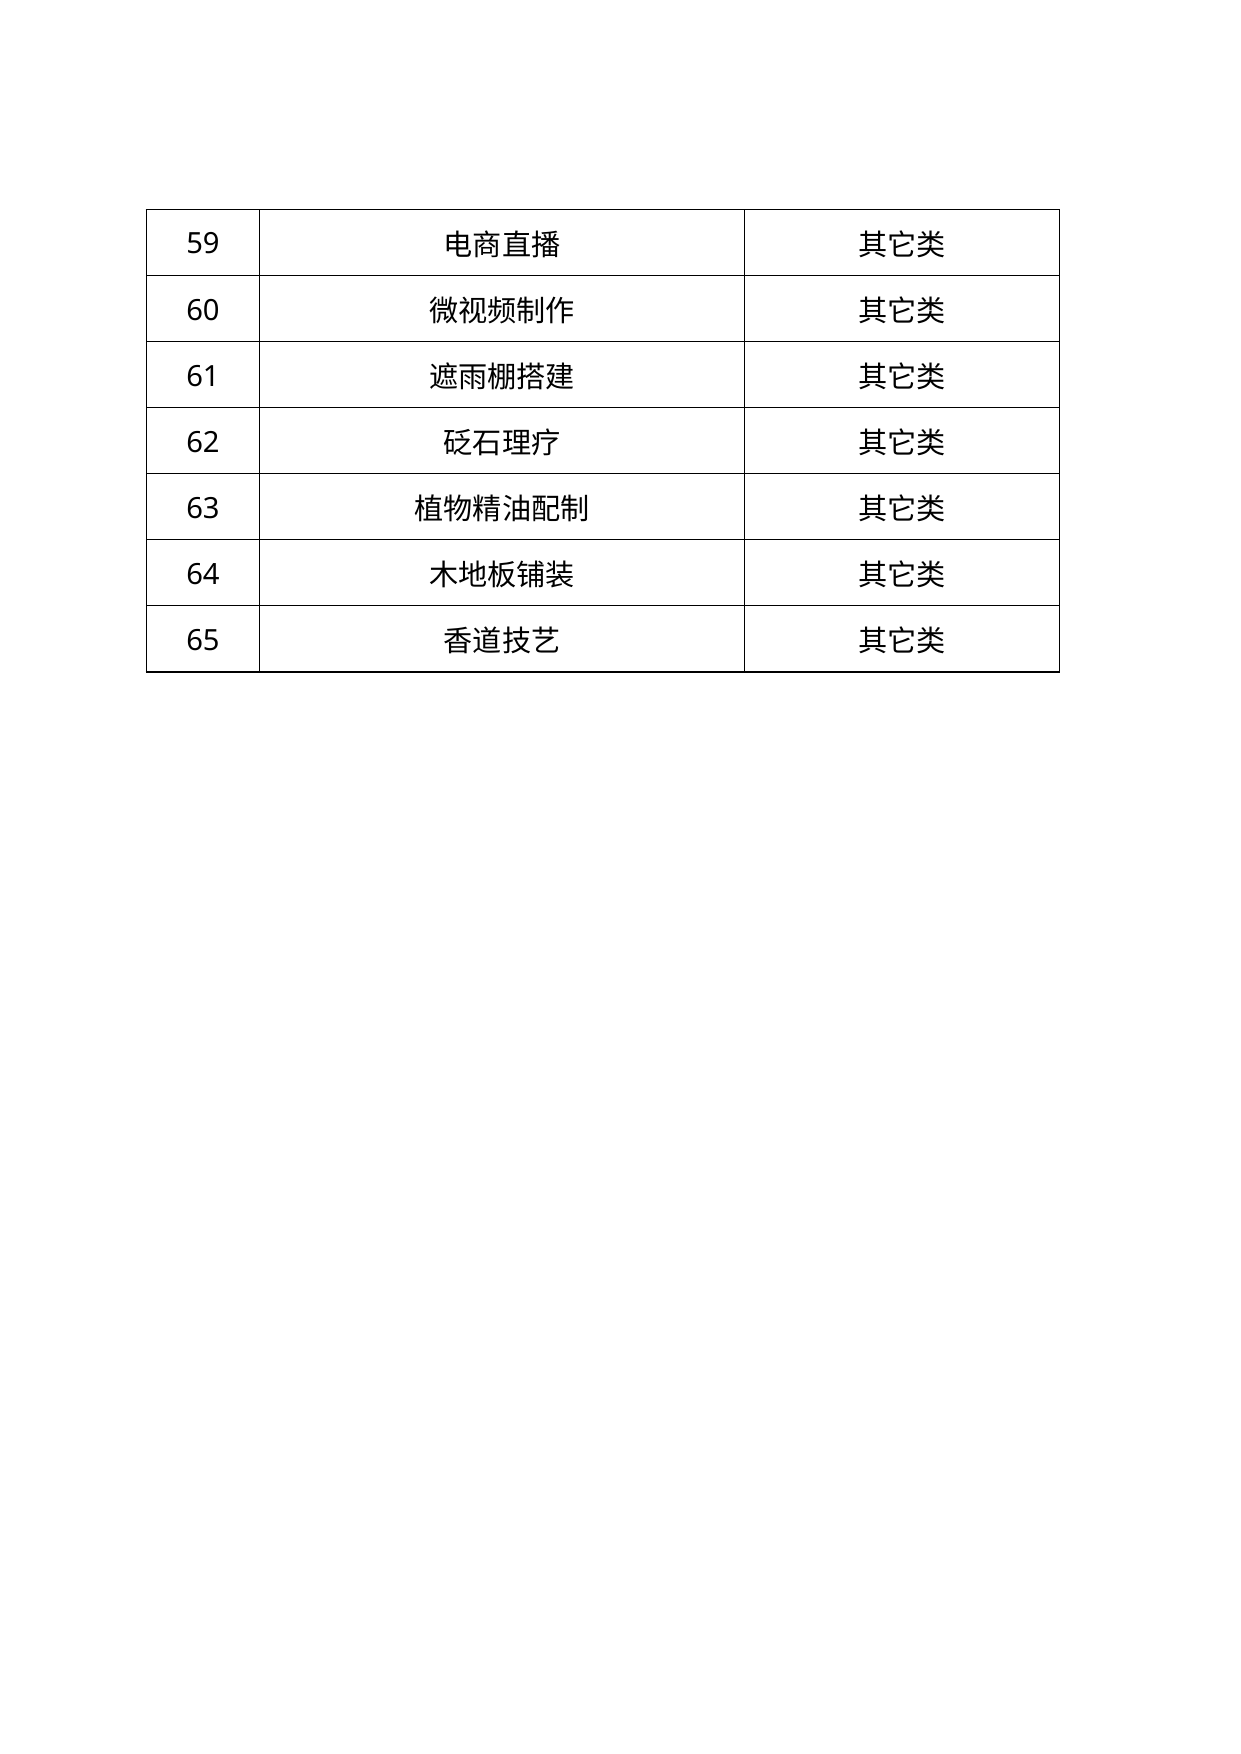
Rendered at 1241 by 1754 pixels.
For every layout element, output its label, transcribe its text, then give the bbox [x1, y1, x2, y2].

table_cell 其它类 [745, 210, 1059, 275]
table_cell 其它类 [745, 276, 1059, 341]
table_cell 其它类 [745, 606, 1059, 671]
table_cell 64 [147, 540, 259, 605]
table_cell 砭石理疗 [260, 408, 744, 473]
table_cell 62 [147, 408, 259, 473]
table_cell 63 [147, 474, 259, 539]
table_cell 61 [147, 342, 259, 407]
table_cell 其它类 [745, 540, 1059, 605]
table_cell 65 [147, 606, 259, 671]
table_cell 其它类 [745, 342, 1059, 407]
table_cell 60 [147, 276, 259, 341]
table_cell 微视频制作 [260, 276, 744, 341]
table_cell 植物精油配制 [260, 474, 744, 539]
table_cell 其它类 [745, 408, 1059, 473]
table_cell 其它类 [745, 474, 1059, 539]
table_cell 59 [147, 210, 259, 275]
table_cell 香道技艺 [260, 606, 744, 671]
table_cell 电商直播 [260, 210, 744, 275]
table_cell 遮雨棚搭建 [260, 342, 744, 407]
table_cell 木地板铺装 [260, 540, 744, 605]
